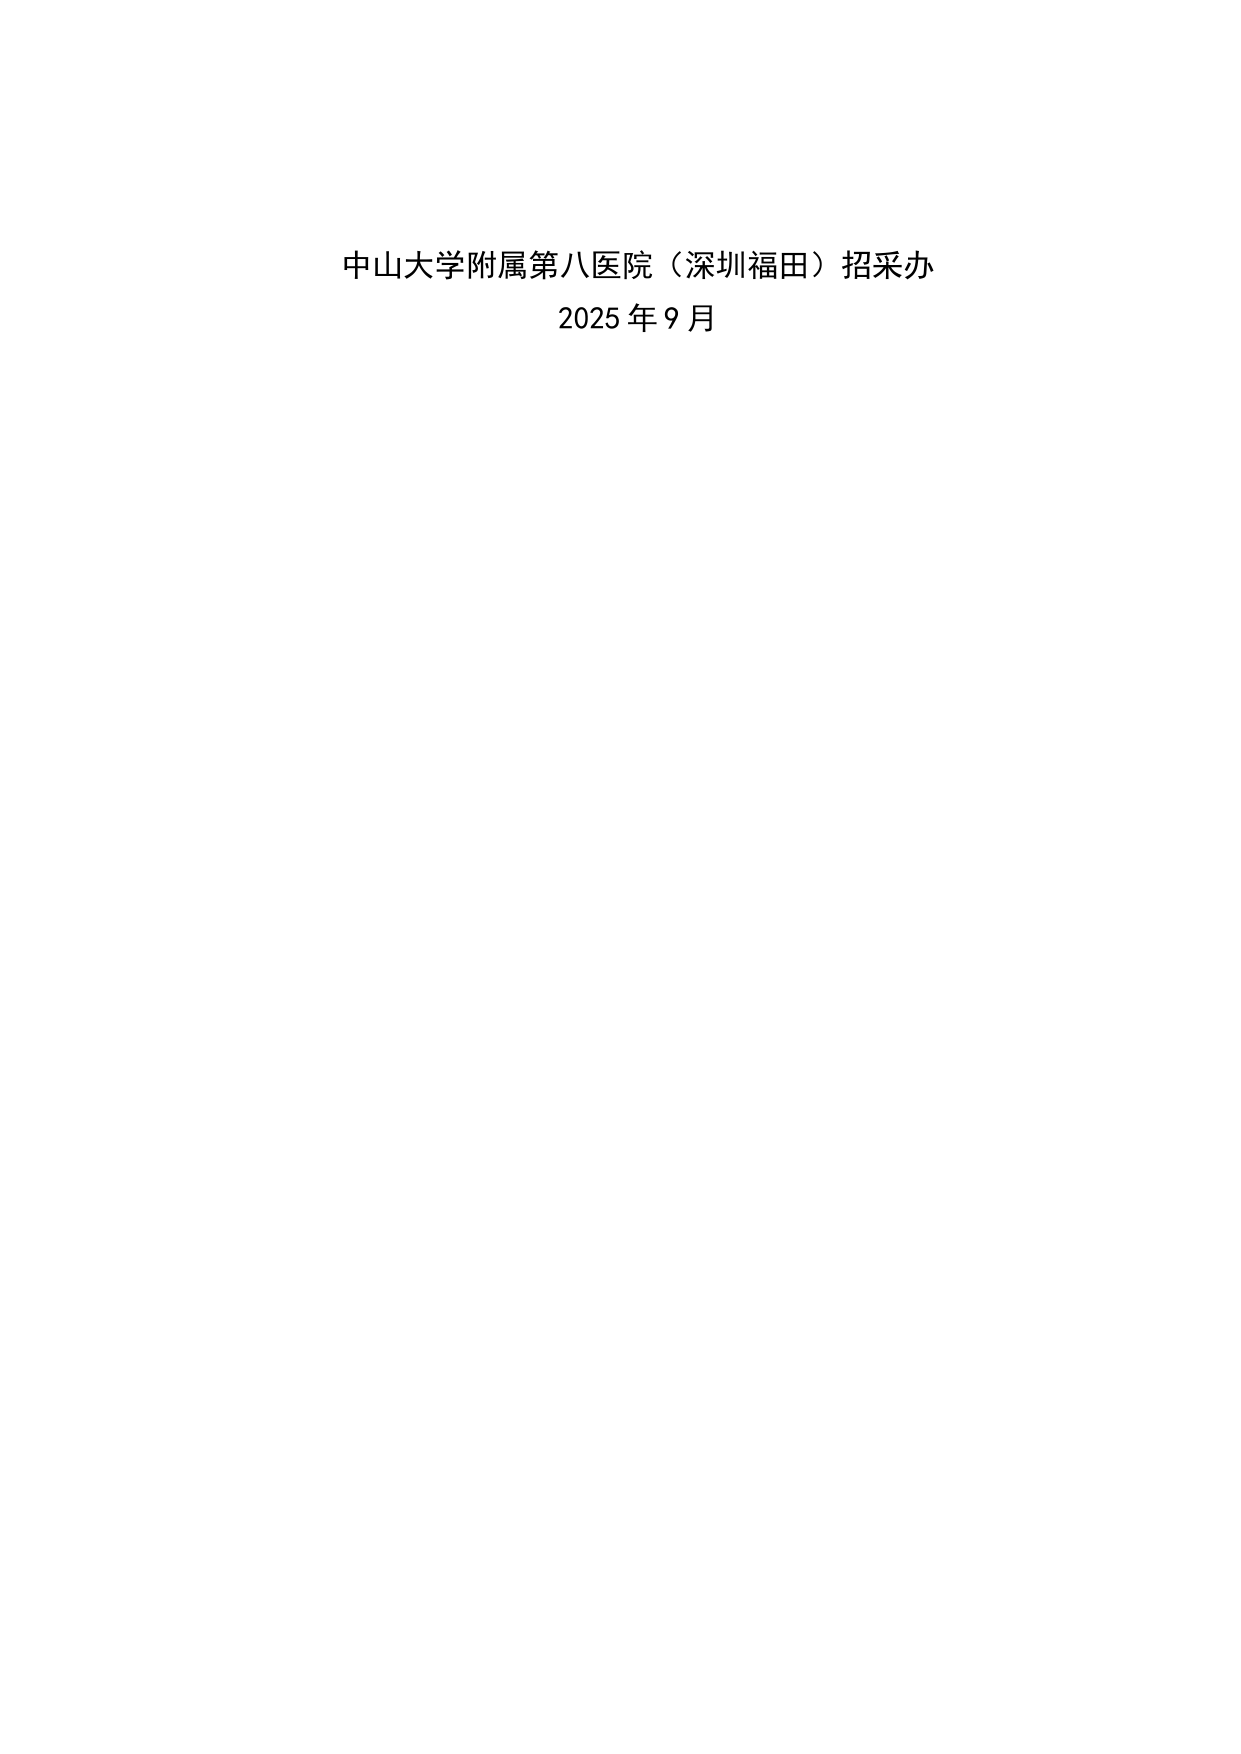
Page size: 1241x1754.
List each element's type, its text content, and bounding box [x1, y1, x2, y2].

text 中山大学附属第八医院（深圳福田）招采办 [187, 245, 1087, 280]
text 2025年9月 [187, 298, 1087, 334]
